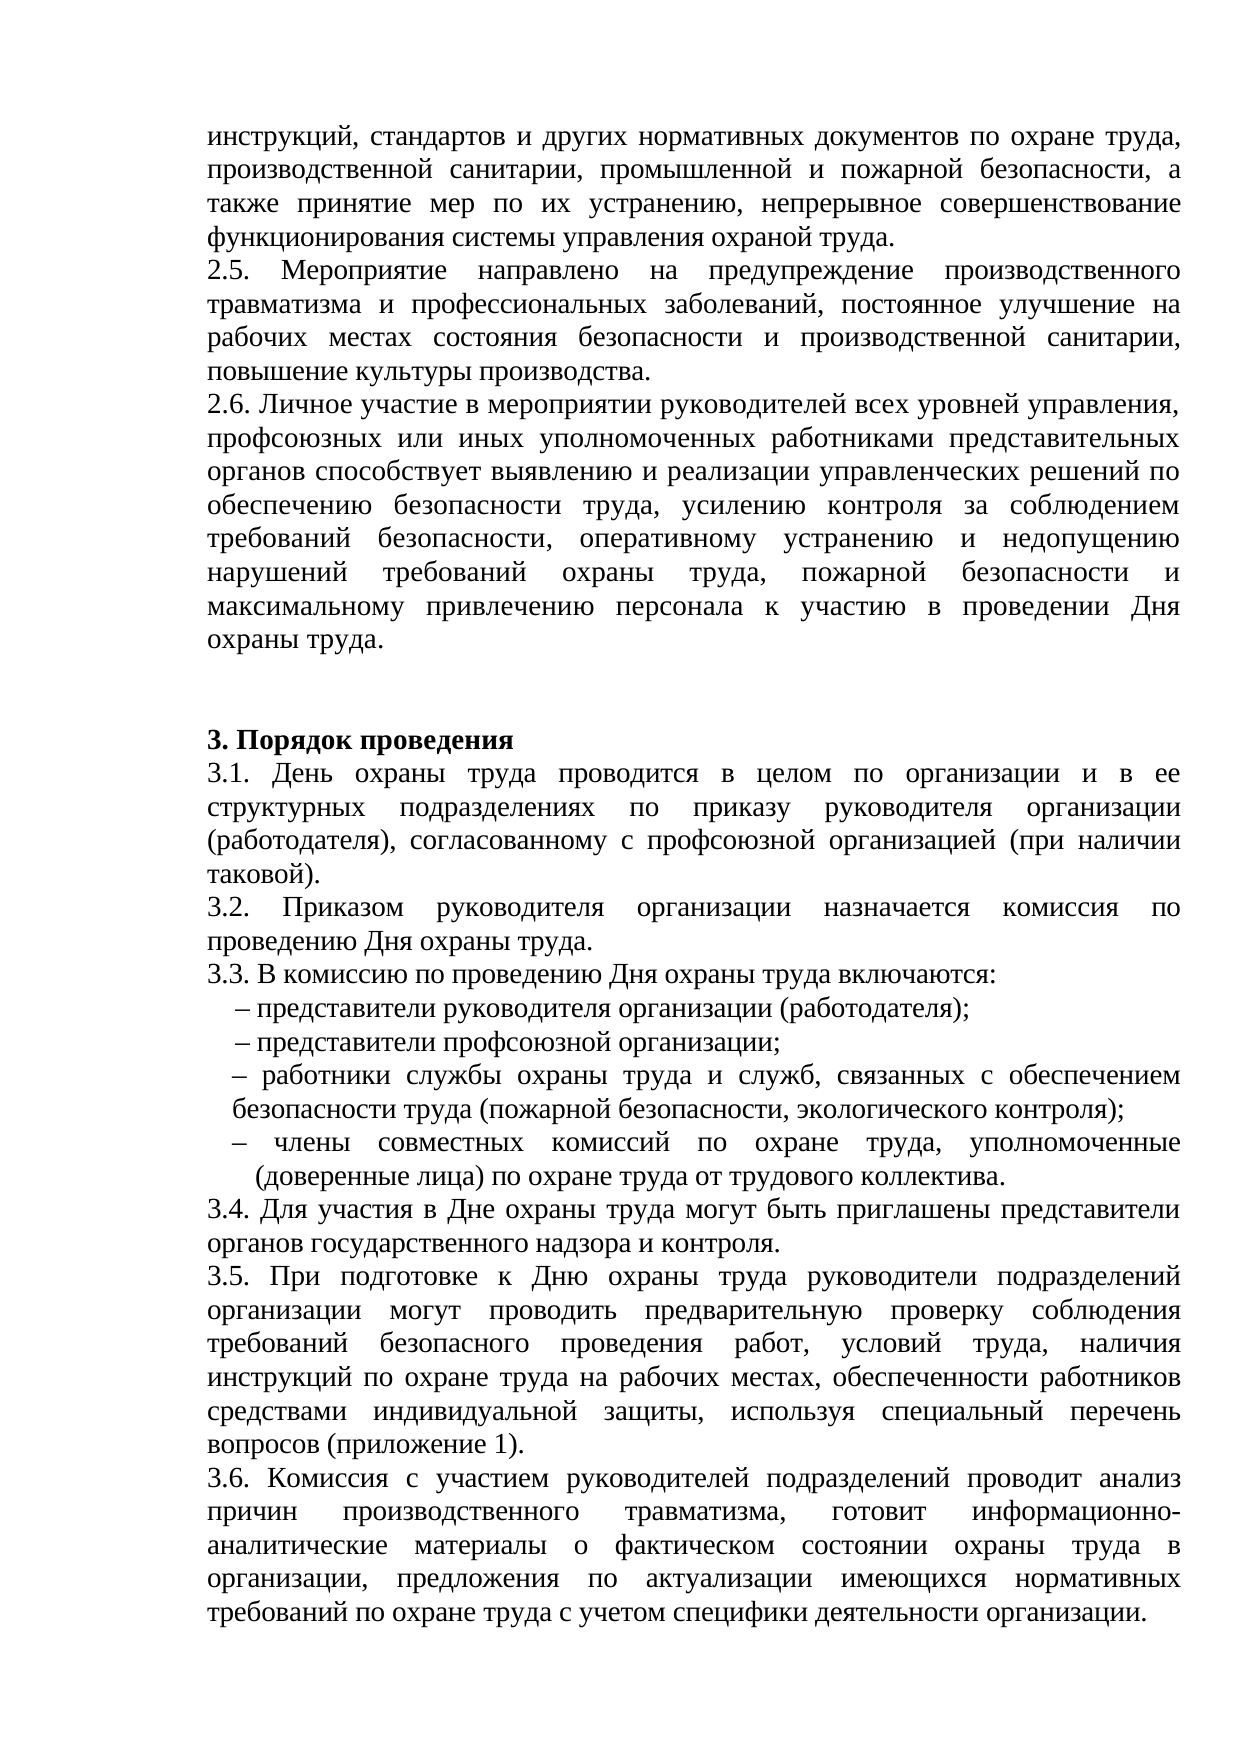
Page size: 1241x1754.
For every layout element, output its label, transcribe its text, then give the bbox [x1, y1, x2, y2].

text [207, 118, 1181, 252]
text 3.3. В комиссию по проведению Дня охраны труда включаются: [207, 957, 1181, 990]
text 3.1. День охраны труда проводится в целом по организации и в ее структурных подразделениях по приказу руководителя организации (работодателя), согласованному с профсоюзной организацией (при наличии таковой). [207, 755, 1181, 889]
text – работники службы охраны труда и служб, связанных с обеспечением безопасности труда (пожарной безопасности, экологического контроля); [232, 1057, 1181, 1124]
text 3.5. При подготовке к Дню охраны труда руководители подразделений организации могут проводить предварительную проверку соблюдения требований безопасного проведения работ, условий труда, наличия инструкций по охране труда на рабочих местах, обеспеченности работников средствами индивидуальной защиты, используя специальный перечень вопросов (приложение 1). [207, 1258, 1181, 1460]
text 3.4. Для участия в Дне охраны труда могут быть приглашены представители органов государственного надзора и контроля. [207, 1191, 1181, 1258]
text 3.2. Приказом руководителя организации назначается комиссия по проведению Дня охраны труда. [207, 889, 1181, 957]
text – представители руководителя организации (работодателя); [207, 990, 1181, 1024]
text 3. Порядок проведения [207, 722, 1181, 755]
text – члены совместных комиссий по охране труда, уполномоченные (доверенные лица) по охране труда от трудового коллектива. [232, 1124, 1181, 1191]
text 2.6. Личное участие в мероприятии руководителей всех уровней управления, профсоюзных или иных уполномоченных работниками представительных органов способствует выявлению и реализации управленческих решений по обеспечению безопасности труда, усилению контроля за соблюдением требований безопасности, оперативному устранению и недопущению нарушений требований охраны труда, пожарной безопасности и максимальному привлечению персонала к участию в проведении Дня охраны труда. [207, 386, 1181, 655]
text 3.6. Комиссия с участием руководителей подразделений проводит анализ причин производственного травматизма, готовит информационно-аналитические материалы о фактическом состоянии охраны труда в организации, предложения по актуализации имеющихся нормативных требований по охране труда с учетом специфики деятельности организации. [207, 1460, 1181, 1627]
text 2.5. Мероприятие направлено на предупреждение производственного травматизма и профессиональных заболеваний, постоянное улучшение на рабочих местах состояния безопасности и производственной санитарии, повышение культуры производства. [207, 252, 1181, 386]
text – представители профсоюзной организации; [207, 1024, 1181, 1057]
